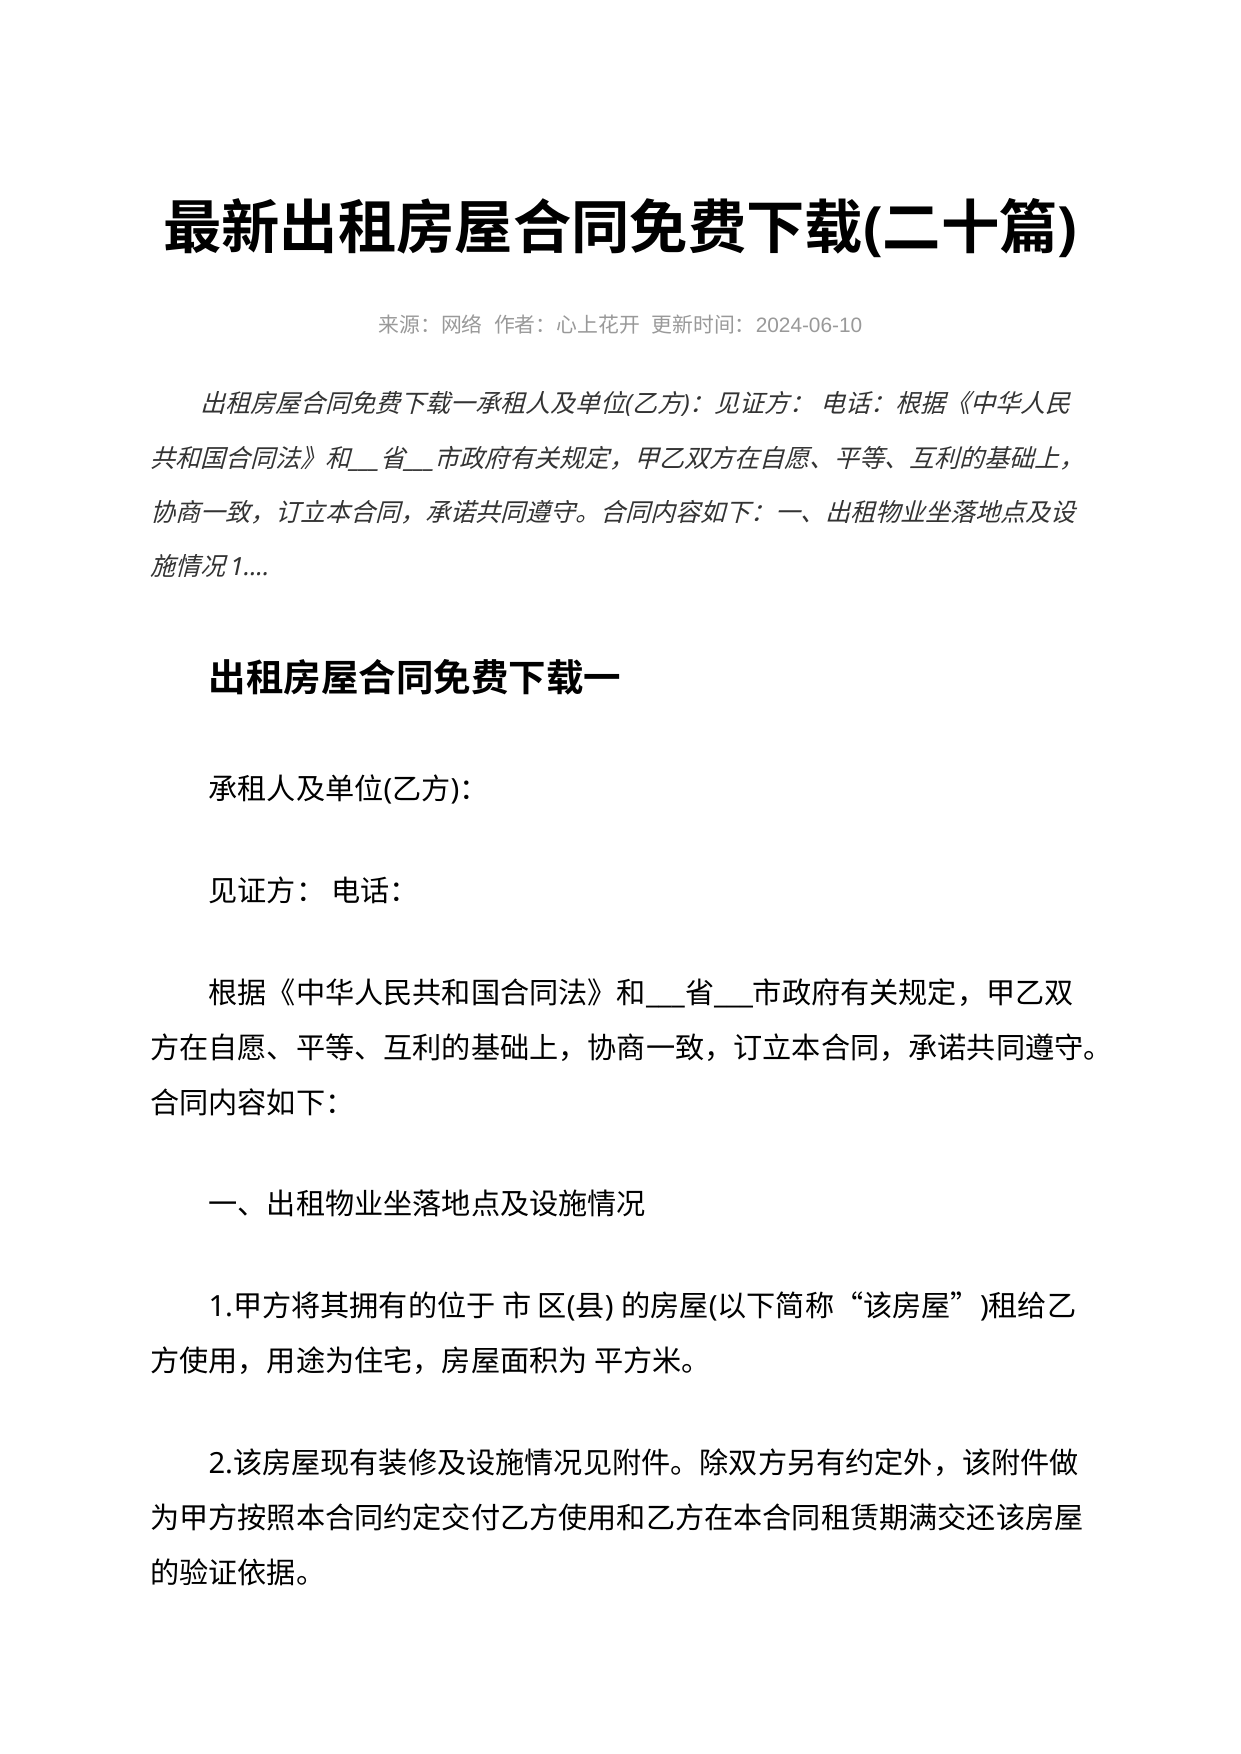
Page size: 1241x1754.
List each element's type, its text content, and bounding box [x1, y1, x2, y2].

text 出租房屋合同免费下载一 [150, 648, 1090, 702]
text 出租房屋合同免费下载一承租人及单位(乙方)：见证方： 电话：根据《中华人民共和国合同法》和___省___市政府有关规定，甲乙双方在自愿、平等、互利的基础上，协商一致，订立本合同，承诺共同遵守。合同内容如下：一、出租物业坐落地点及设施情况1.... [150, 384, 1090, 583]
text 来源：网络 作者：心上花开 更新时间：2024-06-10 [150, 313, 1090, 337]
text 一、出租物业坐落地点及设施情况 [150, 1181, 1090, 1223]
text 承租人及单位(乙方)： [150, 766, 1090, 808]
subtitle 最新出租房屋合同免费下载(二十篇) [150, 181, 1090, 266]
text 根据《中华人民共和国合同法》和___省___市政府有关规定，甲乙双方在自愿、平等、互利的基础上，协商一致，订立本合同，承诺共同遵守。合同内容如下： [150, 969, 1090, 1121]
text 2.该房屋现有装修及设施情况见附件。除双方另有约定外，该附件做为甲方按照本合同约定交付乙方使用和乙方在本合同租赁期满交还该房屋的验证依据。 [150, 1439, 1090, 1592]
text 见证方： 电话： [150, 867, 1090, 910]
text 1.甲方将其拥有的位于 市 区(县) 的房屋(以下简称“该房屋”)租给乙方使用，用途为住宅，房屋面积为 平方米。 [150, 1283, 1090, 1380]
